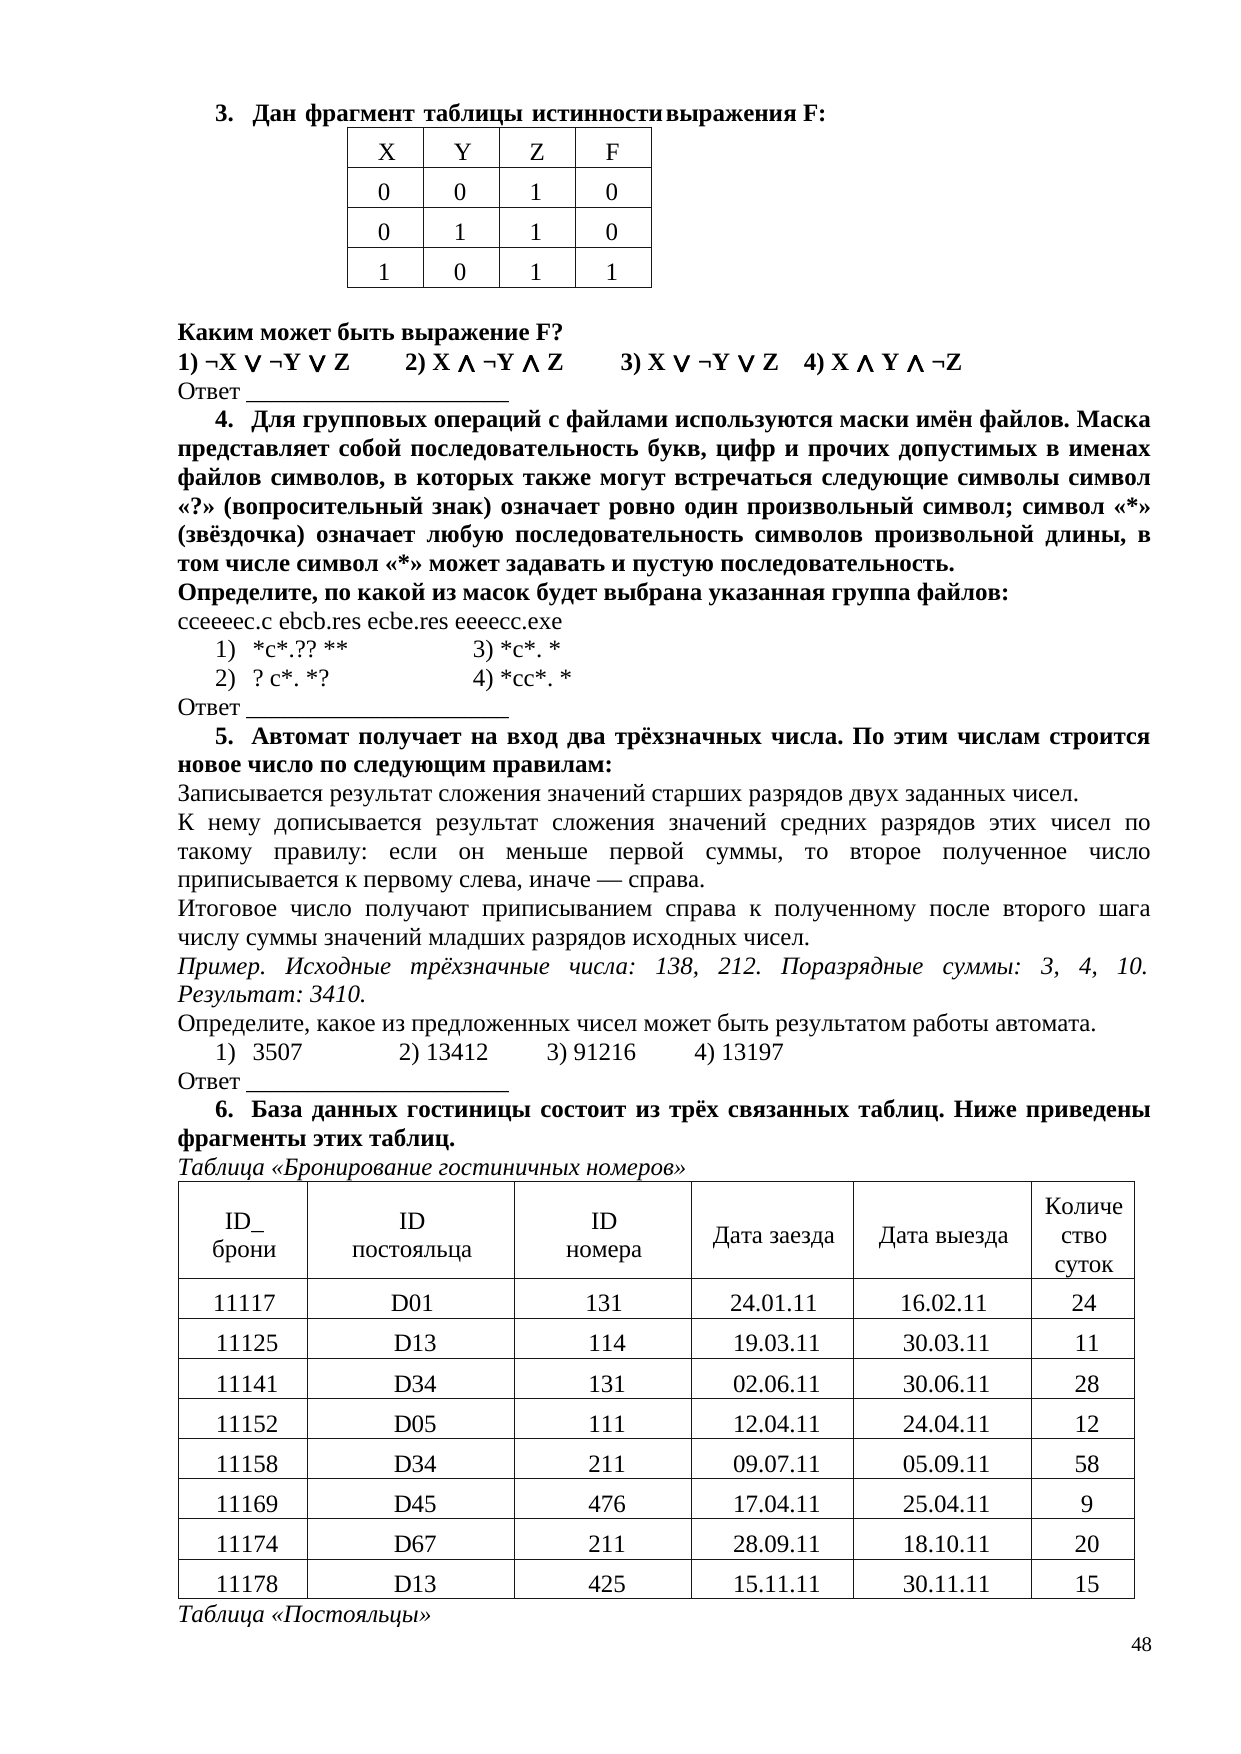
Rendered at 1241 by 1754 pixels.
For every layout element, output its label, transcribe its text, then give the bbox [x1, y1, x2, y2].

list ? c*. *? 4) *cс*. * [215, 663, 1152, 692]
table_cell 15 [1032, 1560, 1134, 1598]
table_cell 30.11.11 [854, 1560, 1031, 1598]
table_cell 1 [576, 248, 651, 287]
text Каким может быть выражение F? [177, 317, 1152, 346]
text cceeeec.c ebcb.res ecbe.res eeeecc.exe [177, 606, 1152, 634]
table_cell 11125 [179, 1319, 307, 1358]
table_header X [348, 128, 423, 167]
table_cell 18.10.11 [854, 1519, 1031, 1558]
list Для групповых операций с файлами используются маски имён файлов. Маска представляет собой последовательность букв, цифр и прочих допустимых в именах файлов символов, в которых также могут встречаться следующие символы символ «?» (вопросительный знак) означает ровно один произвольный символ; символ «*» (звёздочка) означает любую последовательность символов произвольной длины, в том числе символ «*» может задавать и пустую последовательность. [177, 404, 1152, 577]
table_cell 131 [515, 1359, 691, 1398]
table_cell 24 [1032, 1279, 1134, 1318]
table_cell 11169 [179, 1479, 307, 1518]
table_cell 114 [515, 1319, 691, 1358]
list База данных гостиницы состоит из трёх связанных таблиц. Ниже приведены фрагменты этих таблиц. [177, 1094, 1152, 1152]
table_cell 28 [1032, 1359, 1134, 1398]
table_cell D05 [308, 1399, 514, 1438]
table_cell 24.01.11 [692, 1279, 853, 1318]
text Ответ _____________________ [177, 692, 1152, 721]
table_cell 11174 [179, 1519, 307, 1558]
table_cell 16.02.11 [854, 1279, 1031, 1318]
table_cell 12.04.11 [692, 1399, 853, 1438]
table_header Дата заезда [692, 1182, 853, 1278]
table_cell 476 [515, 1479, 691, 1518]
text Определите, какое из предложенных чисел может быть результатом работы автомата. [177, 1008, 1152, 1037]
text 1) ¬X ∨ ¬Y ∨ Z 2) X ∧ ¬Y ∧ Z 3) X ∨ ¬Y ∨ Z 4) X ∧ Y ∧ ¬Z [177, 346, 1152, 376]
table_cell 425 [515, 1560, 691, 1598]
table_cell 20 [1032, 1519, 1134, 1558]
text Записывается результат сложения значений старших разрядов двух заданных чисел. [177, 778, 1152, 807]
text Таблица «Бронирование гостиничных номеров» [177, 1152, 1152, 1181]
table_header Количество суток [1032, 1182, 1134, 1278]
text Пример. Исходные трёхзначные числа: 138, 212. Поразрядные суммы: 3, 4, 10. Результат: 3410. [177, 951, 1152, 1008]
table_cell 211 [515, 1439, 691, 1478]
table_cell 24.04.11 [854, 1399, 1031, 1438]
table_cell 0 [424, 248, 499, 287]
table_cell 30.03.11 [854, 1319, 1031, 1358]
table_cell 28.09.11 [692, 1519, 853, 1558]
table_cell 05.09.11 [854, 1439, 1031, 1478]
table_cell D34 [308, 1359, 514, 1398]
table_header ID номера [515, 1182, 691, 1278]
table_cell 1 [500, 208, 575, 247]
table_cell 1 [348, 248, 423, 287]
table_header Дата выезда [854, 1182, 1031, 1278]
table_cell 211 [515, 1519, 691, 1558]
table_cell 1 [500, 168, 575, 207]
text Таблица «Постояльцы» [177, 1599, 1152, 1628]
table_cell 111 [515, 1399, 691, 1438]
table_cell 15.11.11 [692, 1560, 853, 1598]
text Определите, по какой из масок будет выбрана указанная группа файлов: [177, 577, 1152, 606]
table_cell 02.06.11 [692, 1359, 853, 1398]
table_cell 17.04.11 [692, 1479, 853, 1518]
table_cell 1 [424, 208, 499, 247]
table_cell 9 [1032, 1479, 1134, 1518]
table_cell D13 [308, 1319, 514, 1358]
table_cell 0 [348, 168, 423, 207]
table_cell 09.07.11 [692, 1439, 853, 1478]
list Дан фрагмент таблицы истинности выражения F: [215, 98, 1152, 127]
text Ответ _____________________ [177, 1066, 1152, 1094]
table_header ID постояльца [308, 1182, 514, 1278]
table_header Y [424, 128, 499, 167]
table_cell 12 [1032, 1399, 1134, 1438]
table_header Z [500, 128, 575, 167]
table_cell 19.03.11 [692, 1319, 853, 1358]
table_cell D67 [308, 1519, 514, 1558]
table_cell 11141 [179, 1359, 307, 1398]
table_cell 0 [424, 168, 499, 207]
table_header F [576, 128, 651, 167]
table_cell D13 [308, 1560, 514, 1598]
table_cell 11 [1032, 1319, 1134, 1358]
list *c*.?? ** 3) *c*. * [215, 634, 1152, 663]
table_cell 58 [1032, 1439, 1134, 1478]
table_cell 131 [515, 1279, 691, 1318]
table_header ID_ брони [179, 1182, 307, 1278]
table_cell D45 [308, 1479, 514, 1518]
table_cell D01 [308, 1279, 514, 1318]
text Итоговое число получают приписыванием справа к полученному после второго шага числу суммы значений младших разрядов исходных чисел. [177, 893, 1152, 951]
table_cell 11178 [179, 1560, 307, 1598]
table_cell D34 [308, 1439, 514, 1478]
table_cell 11117 [179, 1279, 307, 1318]
table_cell 0 [576, 168, 651, 207]
list 3507 2) 13412 3) 91216 4) 13197 [215, 1037, 1152, 1066]
table_cell 1 [500, 248, 575, 287]
table_cell 0 [576, 208, 651, 247]
table_cell 11152 [179, 1399, 307, 1438]
table_cell 0 [348, 208, 423, 247]
table_cell 11158 [179, 1439, 307, 1478]
table_cell 25.04.11 [854, 1479, 1031, 1518]
list Автомат получает на вход два трёхзначных числа. По этим числам строится новое число по следующим правилам: [177, 721, 1152, 778]
table_cell 30.06.11 [854, 1359, 1031, 1398]
text Ответ _____________________ [177, 376, 1152, 404]
text К нему дописывается результат сложения значений средних разрядов этих чисел по такому правилу: если он меньше первой суммы, то второе полученное число приписывается к первому слева, иначе — справа. [177, 807, 1152, 893]
